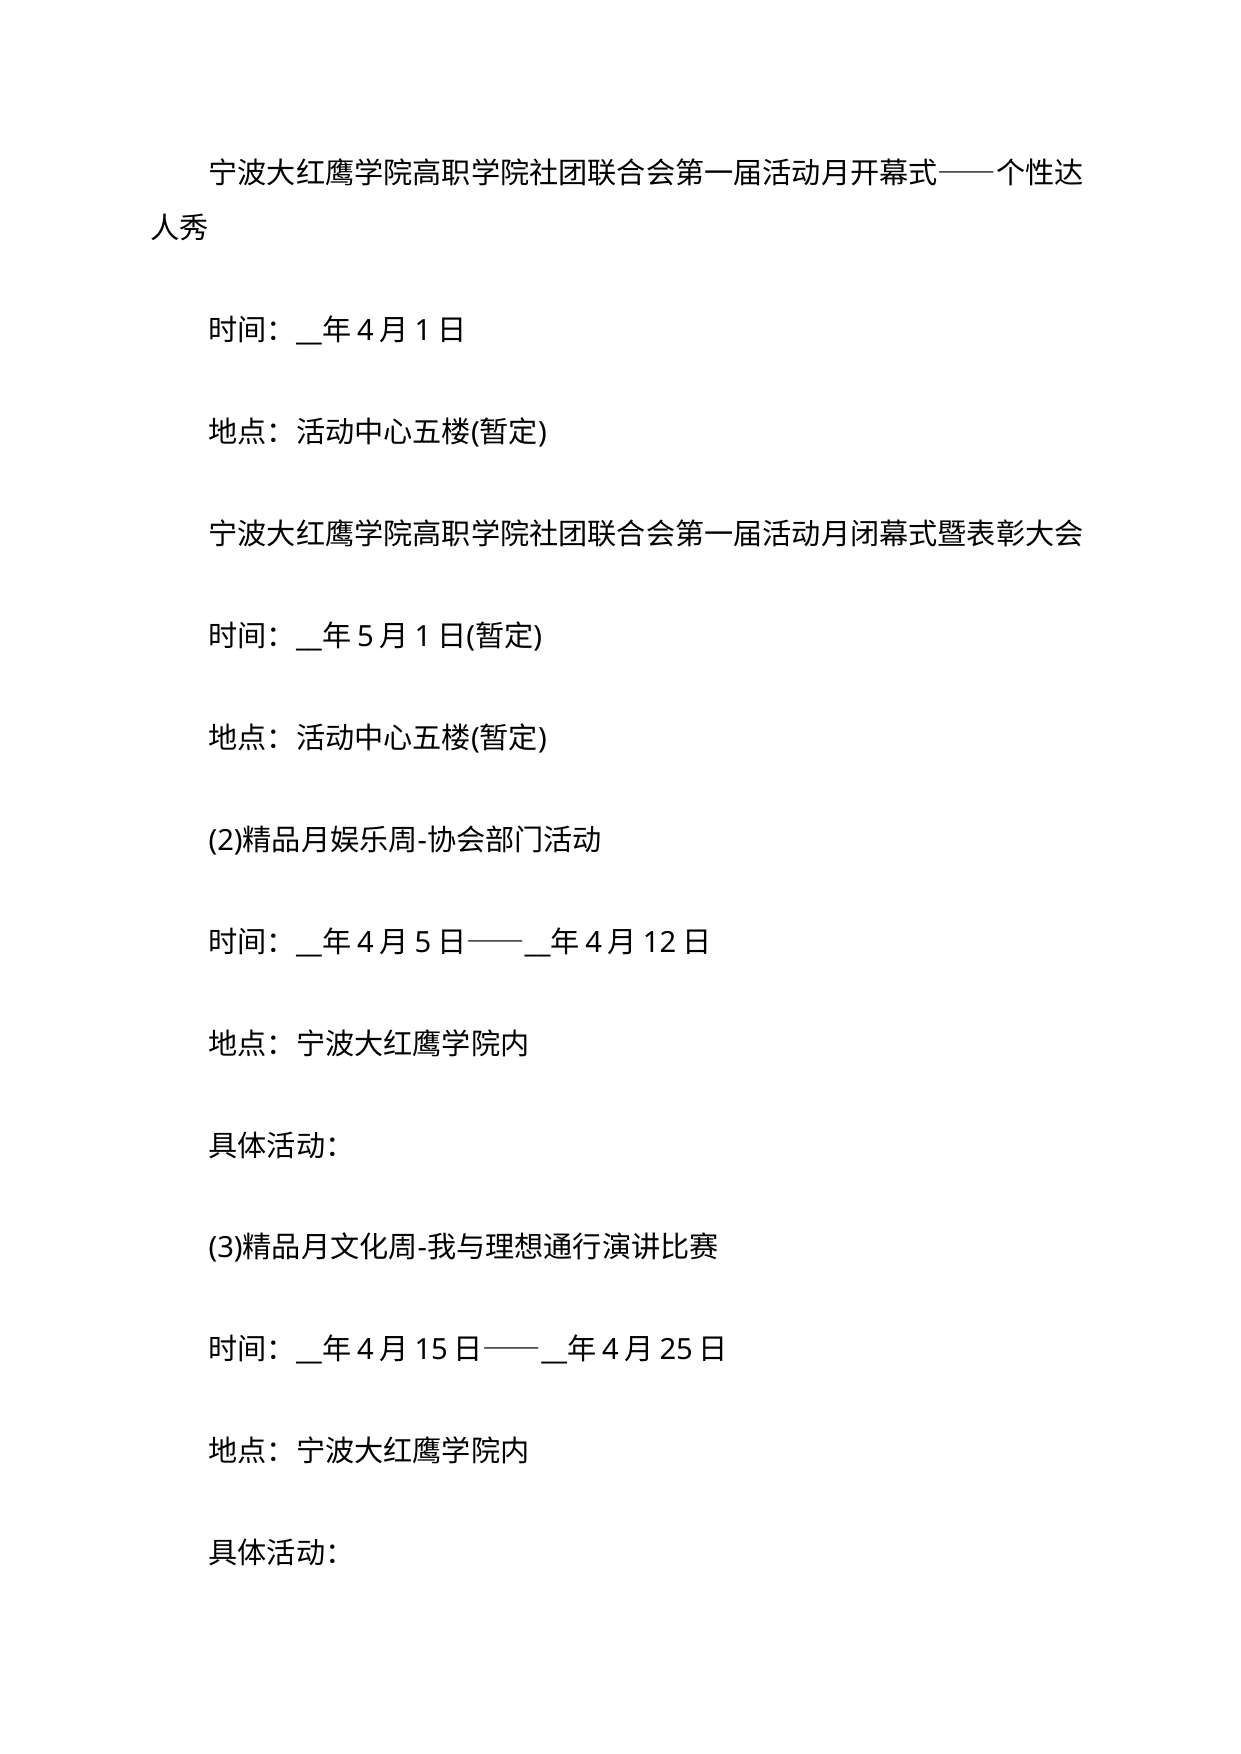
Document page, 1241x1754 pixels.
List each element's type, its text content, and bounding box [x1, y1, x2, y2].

text 地点：宁波大红鹰学院内 [150, 1428, 1090, 1470]
text 时间：__年4月5日——__年4月12日 [150, 918, 1090, 961]
text (2)精品月娱乐周-协会部门活动 [150, 816, 1090, 859]
text 时间：__年5月1日(暂定) [150, 612, 1090, 655]
text 时间：__年4月15日——__年4月25日 [150, 1326, 1090, 1368]
text 宁波大红鹰学院高职学院社团联合会第一届活动月闭幕式暨表彰大会 [150, 511, 1090, 553]
text (3)精品月文化周-我与理想通行演讲比赛 [150, 1224, 1090, 1266]
text 地点：宁波大红鹰学院内 [150, 1020, 1090, 1063]
text 地点：活动中心五楼(暂定) [150, 409, 1090, 451]
text 具体活动： [150, 1529, 1090, 1572]
text 具体活动： [150, 1122, 1090, 1164]
text 宁波大红鹰学院高职学院社团联合会第一届活动月开幕式——个性达人秀 [150, 150, 1090, 247]
text 地点：活动中心五楼(暂定) [150, 714, 1090, 757]
text 时间：__年4月1日 [150, 307, 1090, 349]
